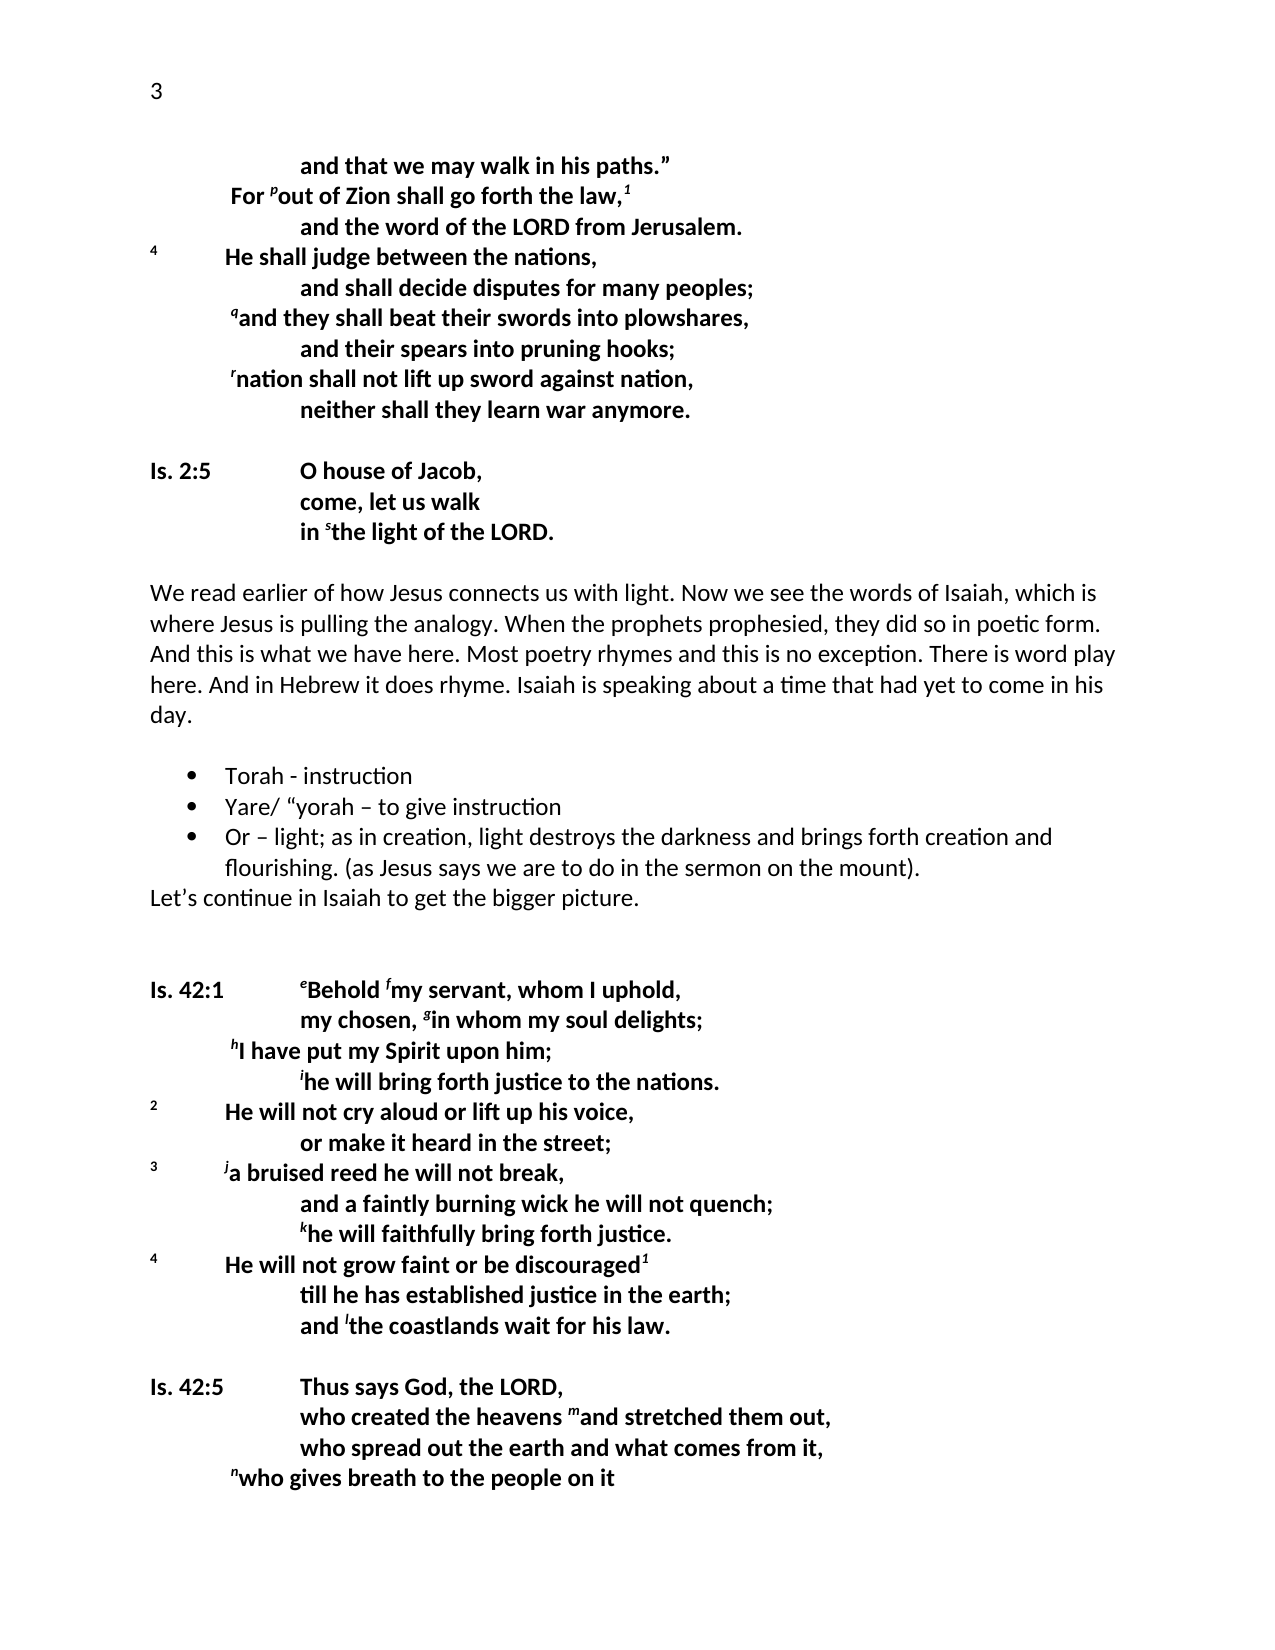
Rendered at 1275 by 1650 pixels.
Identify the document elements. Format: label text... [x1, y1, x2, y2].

text rnation shall not lift up sword against nation, [150, 364, 1125, 394]
text khe will faithfully bring forth justice. [150, 1218, 1125, 1249]
text who created the heavens mand stretched them out, [150, 1401, 1125, 1432]
text 4 He will not grow faint or be discouraged1 [150, 1249, 1125, 1279]
text Is. 42:1 eBehold fmy servant, whom I uphold, [150, 974, 1125, 1004]
text hI have put my Spirit upon him; [150, 1035, 1125, 1066]
text and shall decide disputes for many peoples; [150, 272, 1125, 303]
text Is. 42:5 Thus says God, the LORD, [150, 1371, 1125, 1401]
text or make it heard in the street; [150, 1127, 1125, 1157]
text who spread out the earth and what comes from it, [150, 1432, 1125, 1462]
text For pout of Zion shall go forth the law,1 [150, 181, 1125, 211]
text and lthe coastlands wait for his law. [150, 1310, 1125, 1340]
text ihe will bring forth justice to the nations. [150, 1066, 1125, 1096]
text and that we may walk in his paths.” [150, 150, 1125, 181]
list Or – light; as in creation, light destroys the darkness and brings forth creation and flourishing. (as Jesus says we are to do in the sermon on the mount). [187, 821, 1125, 882]
text come, let us walk [150, 486, 1125, 516]
text We read earlier of how Jesus connects us with light. Now we see the words of Isaiah, which is where Jesus is pulling the analogy. When the prophets prophesied, they did so in poetic form. And this is what we have here. Most poetry rhymes and this is no exception. There is word play here. And in Hebrew it does rhyme. Isaiah is speaking about a time that had yet to come in his day. [150, 577, 1125, 730]
text in sthe light of the LORD. [150, 516, 1125, 547]
text 4 He shall judge between the nations, [150, 242, 1125, 272]
text 3 ja bruised reed he will not break, [150, 1157, 1125, 1188]
list Torah - instruction [187, 760, 1125, 791]
text till he has established justice in the earth; [150, 1279, 1125, 1310]
text 2 He will not cry aloud or lift up his voice, [150, 1096, 1125, 1127]
text and their spears into pruning hooks; [150, 333, 1125, 364]
text Let’s continue in Isaiah to get the bigger picture. [150, 882, 1125, 913]
text Is. 2:5 O house of Jacob, [150, 455, 1125, 486]
text my chosen, gin whom my soul delights; [150, 1004, 1125, 1035]
text qand they shall beat their swords into plowshares, [150, 303, 1125, 333]
text and the word of the LORD from Jerusalem. [150, 211, 1125, 242]
list Yare/ “yorah – to give instruction [187, 791, 1125, 821]
text and a faintly burning wick he will not quench; [150, 1188, 1125, 1218]
text nwho gives breath to the people on it [150, 1462, 1125, 1493]
text neither shall they learn war anymore. [150, 394, 1125, 425]
